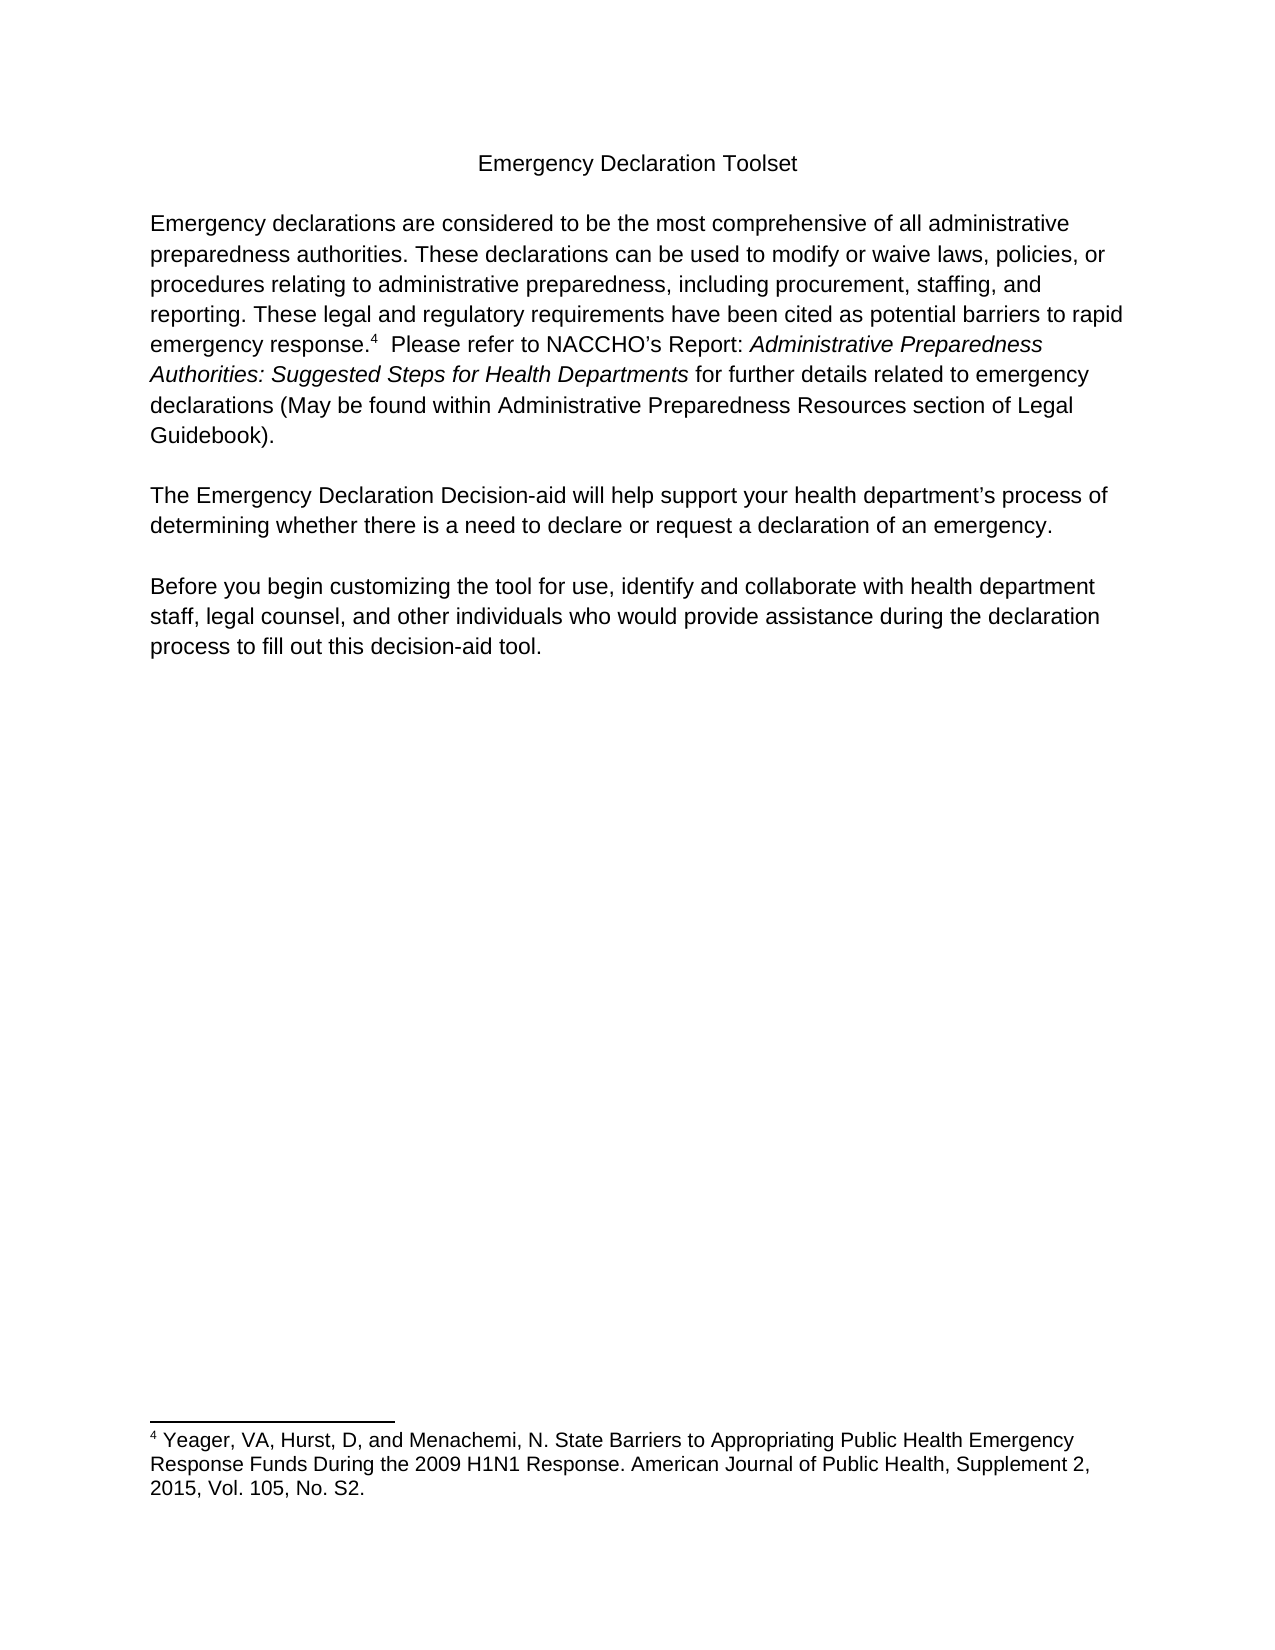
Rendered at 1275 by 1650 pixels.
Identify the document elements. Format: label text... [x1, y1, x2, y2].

text Emergency declarations are considered to be the most comprehensive of all administrative preparedness authorities. These declarations can be used to modify or waive laws, policies, or procedures relating to administrative preparedness, including procurement, staffing, and reporting. These legal and regulatory requirements have been cited as potential barriers to rapid emergency response. Please refer to NACCHO’s Report: Administrative Preparedness Authorities: Suggested Steps for Health Departments for further details related to emergency declarations (May be found within Administrative Preparedness Resources section of Legal Guidebook). [150, 210, 1125, 448]
text Emergency Declaration Toolset [150, 150, 1125, 176]
text Before you begin customizing the tool for use, identify and collaborate with health department staff, legal counsel, and other individuals who would provide assistance during the declaration process to fill out this decision-aid tool. [150, 573, 1125, 660]
text The Emergency Declaration Decision-aid will help support your health department’s process of determining whether there is a need to declare or request a declaration of an emergency. [150, 482, 1125, 539]
